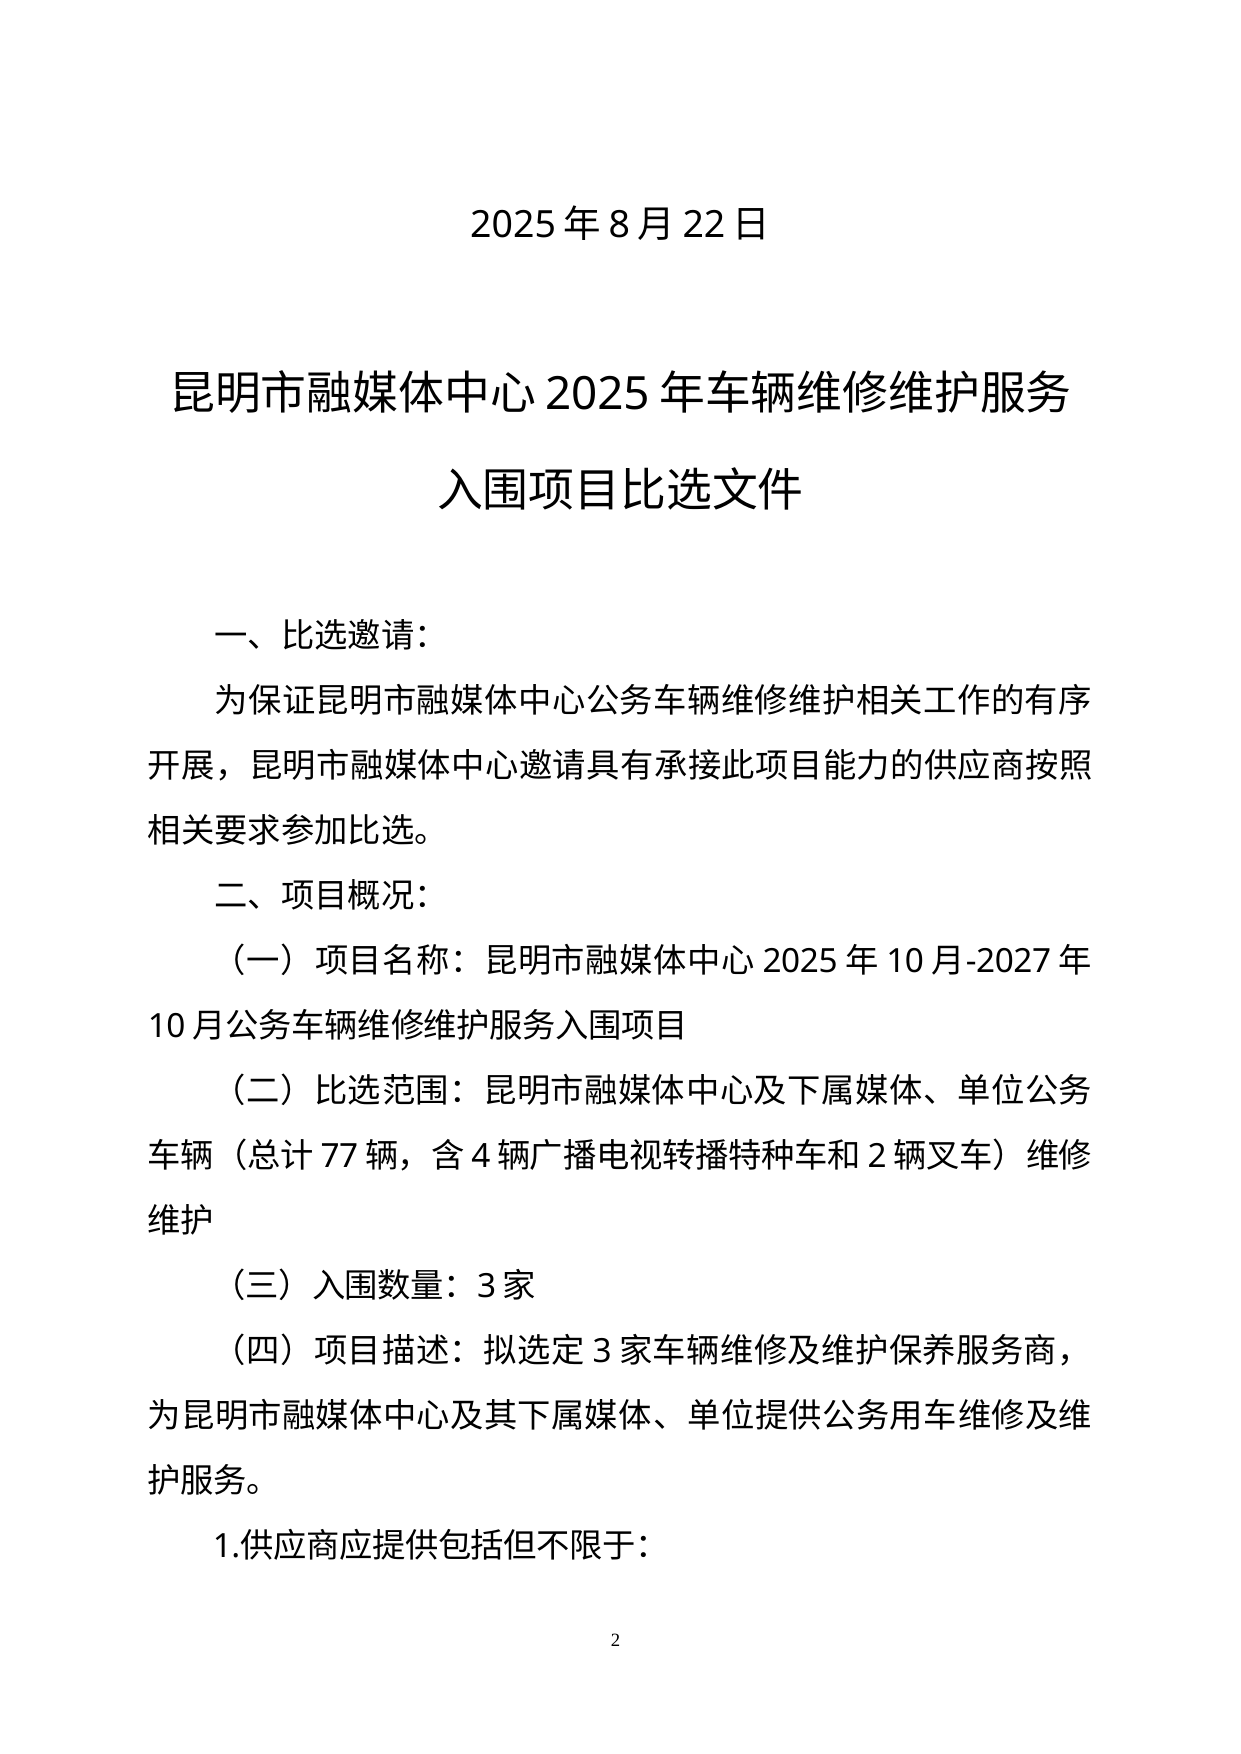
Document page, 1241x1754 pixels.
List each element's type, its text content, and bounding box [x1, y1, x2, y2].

text 昆明市融媒体中心2025年车辆维修维护服务入围项目比选文件 [148, 341, 1092, 536]
text 2025年8月22日 [148, 194, 1092, 249]
text 1.供应商应提供包括但不限于： [148, 1511, 1092, 1576]
text （一）项目名称：昆明市融媒体中心2025年10月-2027年10月公务车辆维修维护服务入围项目 [148, 926, 1092, 1056]
text 一、比选邀请： [148, 601, 1092, 666]
text 为保证昆明市融媒体中心公务车辆维修维护相关工作的有序开展，昆明市融媒体中心邀请具有承接此项目能力的供应商按照相关要求参加比选。 [148, 666, 1092, 861]
text 二、项目概况： [148, 861, 1092, 926]
text （二）比选范围：昆明市融媒体中心及下属媒体、单位公务车辆（总计77辆，含4辆广播电视转播特种车和2辆叉车）维修维护 [148, 1056, 1092, 1251]
text （四）项目描述：拟选定3家车辆维修及维护保养服务商，为昆明市融媒体中心及其下属媒体、单位提供公务用车维修及维护服务。 [148, 1316, 1092, 1511]
text （三）入围数量：3家 [148, 1251, 1092, 1316]
